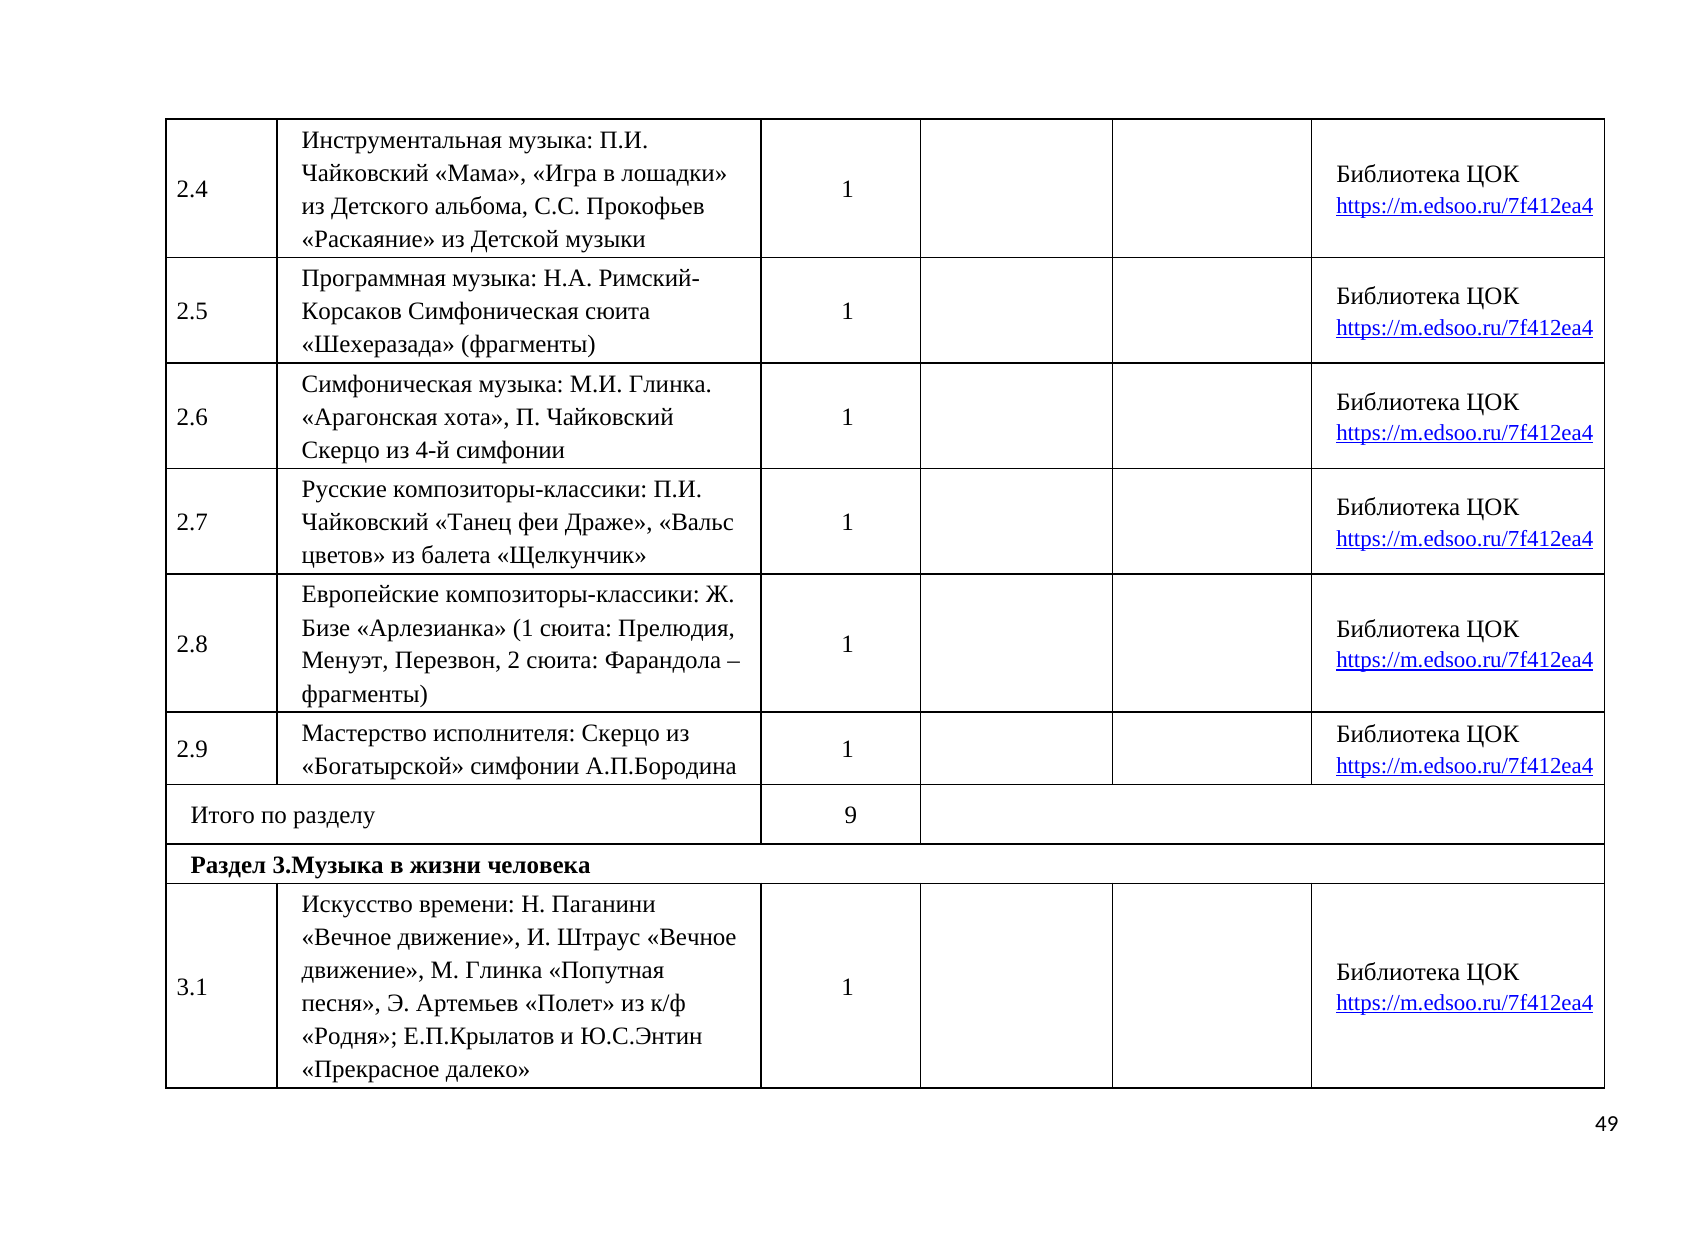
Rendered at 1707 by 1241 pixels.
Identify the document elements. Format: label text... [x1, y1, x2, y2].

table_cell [1312, 884, 1604, 1087]
table_cell 1 [762, 364, 920, 467]
table_cell 1 [762, 258, 920, 362]
table_cell [1113, 469, 1311, 573]
table_cell 2.8 [167, 575, 276, 711]
table_cell Библиотека ЦОК https://m.edsoo.ru/7f412ea4 [1312, 364, 1604, 467]
table_cell [1113, 884, 1311, 1087]
table_cell Инструментальная музыка: П.И. Чайковский «Мама», «Игра в лошадки» из Детского альбома, С.С. Прокофьев «Раскаяние» из Детской музыки [278, 120, 760, 257]
table_cell [921, 469, 1112, 573]
table_cell Искусство времени: Н. Паганини «Вечное движение», И. Штраус «Вечное движение», М. Глинка «Попутная песня», Э. Артемьев «Полет» из к/ф «Родня»; Е.П.Крылатов и Ю.С.Энтин «Прекрасное далеко» [278, 884, 760, 1087]
table_cell 1 [762, 713, 920, 784]
table_cell Европейские композиторы-классики: Ж. Бизе «Арлезианка» (1 сюита: Прелюдия, Менуэт, Перезвон, 2 сюита: Фарандола – фрагменты) [278, 575, 760, 711]
table_cell [921, 575, 1112, 711]
table_cell [1113, 258, 1311, 362]
table_cell 2.4 [167, 120, 276, 257]
table_cell Итого по разделу [167, 785, 760, 843]
table_cell 1 [762, 884, 920, 1087]
table_cell 3.1 [167, 884, 276, 1087]
table_cell [1113, 713, 1311, 784]
table_cell Программная музыка: Н.А. Римский-Корсаков Симфоническая сюита «Шехеразада» (фрагменты) [278, 258, 760, 362]
table_cell Библиотека ЦОК https://m.edsoo.ru/7f412ea4 [1312, 713, 1604, 784]
table_cell 2.7 [167, 469, 276, 573]
table_cell Библиотека ЦОК https://m.edsoo.ru/7f412ea4 [1312, 258, 1604, 362]
table_cell Раздел 3.Музыка в жизни человека [167, 845, 1604, 882]
table_cell [921, 713, 1112, 784]
table_cell 2.5 [167, 258, 276, 362]
table_cell 2.6 [167, 364, 276, 467]
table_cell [1312, 120, 1604, 257]
table_cell [921, 258, 1112, 362]
table_cell Библиотека ЦОК https://m.edsoo.ru/7f412ea4 [1312, 575, 1604, 711]
table_cell Симфоническая музыка: М.И. Глинка. «Арагонская хота», П. Чайковский Скерцо из 4-й симфонии [278, 364, 760, 467]
table_cell Библиотека ЦОК https://m.edsoo.ru/7f412ea4 [1312, 469, 1604, 573]
table_cell [921, 120, 1112, 257]
table_cell [1113, 575, 1311, 711]
table_cell [921, 785, 1604, 843]
table_cell [1113, 364, 1311, 467]
table_cell 1 [762, 469, 920, 573]
table_cell [1113, 120, 1311, 257]
table_cell 9 [762, 785, 920, 843]
table_cell Мастерство исполнителя: Скерцо из «Богатырской» симфонии А.П.Бородина [278, 713, 760, 784]
table_cell 1 [762, 120, 920, 257]
table_cell Русские композиторы-классики: П.И. Чайковский «Танец феи Драже», «Вальс цветов» из балета «Щелкунчик» [278, 469, 760, 573]
table_cell 2.9 [167, 713, 276, 784]
table_cell [921, 364, 1112, 467]
table_cell 1 [762, 575, 920, 711]
table_cell [921, 884, 1112, 1087]
